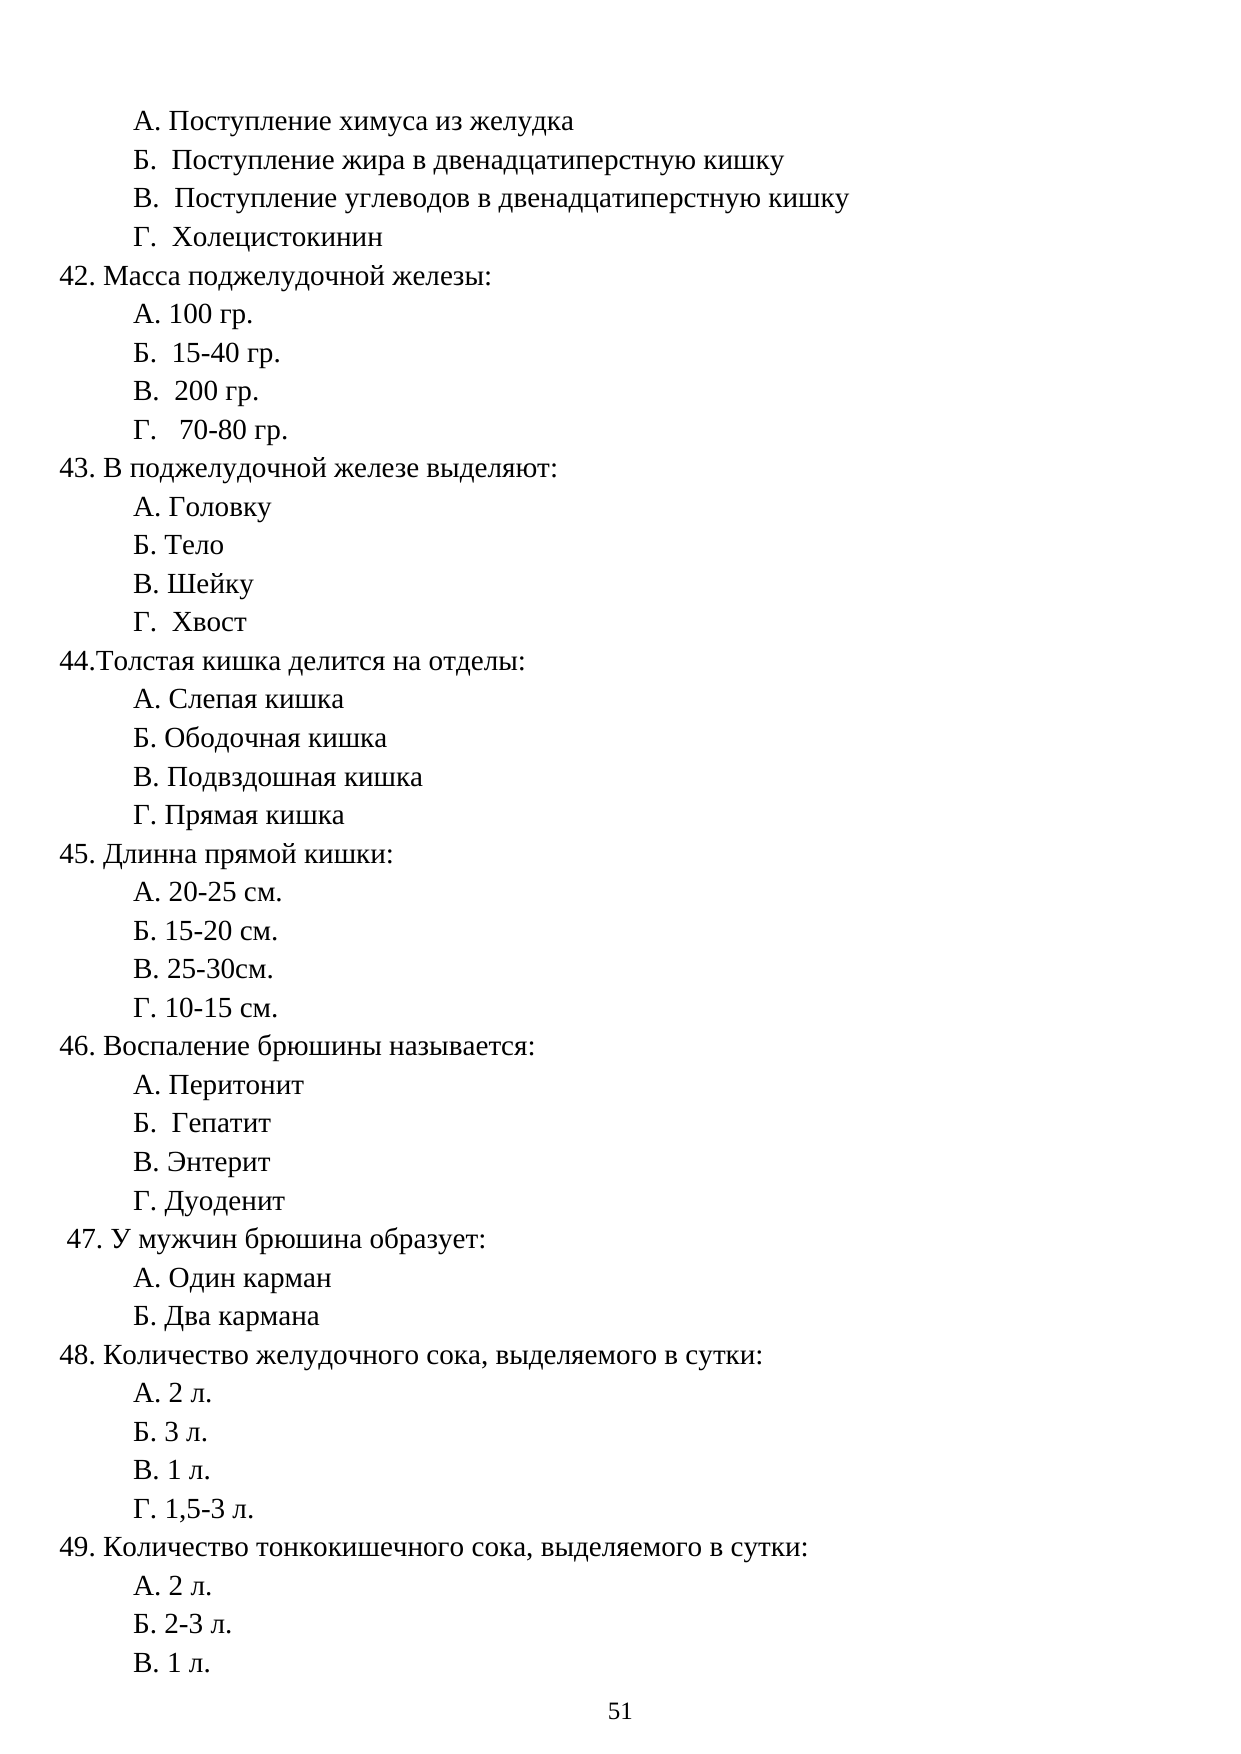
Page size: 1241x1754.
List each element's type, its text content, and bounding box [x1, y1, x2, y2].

text Б. Поступление жира в двенадцатиперстную кишку [133, 142, 1181, 176]
text Г. Дуоденит [133, 1183, 1181, 1216]
text Б. Тело [133, 527, 1181, 561]
text Б. Ободочная кишка [133, 720, 1181, 754]
text В. Подвздошная кишка [133, 759, 1181, 792]
text А. Перитонит [133, 1067, 1181, 1101]
text В. Поступление углеводов в двенадцатиперстную кишку [133, 181, 1181, 214]
text 42. Масса поджелудочной железы: [59, 258, 1181, 291]
text Г. 1,5-3 л. [133, 1491, 1181, 1524]
text В. 200 гр. [133, 373, 1181, 407]
text 49. Количество тонкокишечного сока, выделяемого в сутки: [59, 1529, 1181, 1563]
text В. 1 л. [133, 1645, 1181, 1679]
text А. Поступление химуса из желудка [133, 103, 1181, 137]
text В. 1 л. [133, 1452, 1181, 1486]
text Г. 10-15 см. [133, 990, 1181, 1023]
text А. 20-25 см. [133, 874, 1181, 908]
text Б. Два кармана [133, 1298, 1181, 1332]
text 46. Воспаление брюшины называется: [59, 1028, 1181, 1062]
text 44.Толстая кишка делится на отделы: [59, 643, 1181, 677]
text Б. 3 л. [133, 1414, 1181, 1447]
text Г. 70-80 гр. [133, 412, 1181, 445]
text Б. 15-40 гр. [133, 335, 1181, 368]
text А. Головку [133, 489, 1181, 522]
text В. Энтерит [133, 1144, 1181, 1178]
text Г. Хвост [133, 604, 1181, 638]
text А. Слепая кишка [133, 682, 1181, 715]
text А. 2 л. [133, 1568, 1181, 1602]
text 47. У мужчин брюшина образует: [59, 1221, 1181, 1255]
text 43. В поджелудочной железе выделяют: [59, 450, 1181, 484]
text А. 2 л. [133, 1375, 1181, 1409]
text Г. Прямая кишка [133, 797, 1181, 831]
text А. 100 гр. [133, 296, 1181, 330]
text В. Шейку [133, 566, 1181, 599]
text 45. Длинна прямой кишки: [59, 836, 1181, 869]
text А. Один карман [133, 1260, 1181, 1293]
text В. 25-30см. [133, 951, 1181, 985]
text Б. 2-3 л. [133, 1607, 1181, 1640]
text Б. Гепатит [133, 1106, 1181, 1139]
text 48. Количество желудочного сока, выделяемого в сутки: [59, 1337, 1181, 1370]
text Г. Холецистокинин [133, 219, 1181, 253]
text Б. 15-20 см. [133, 913, 1181, 946]
